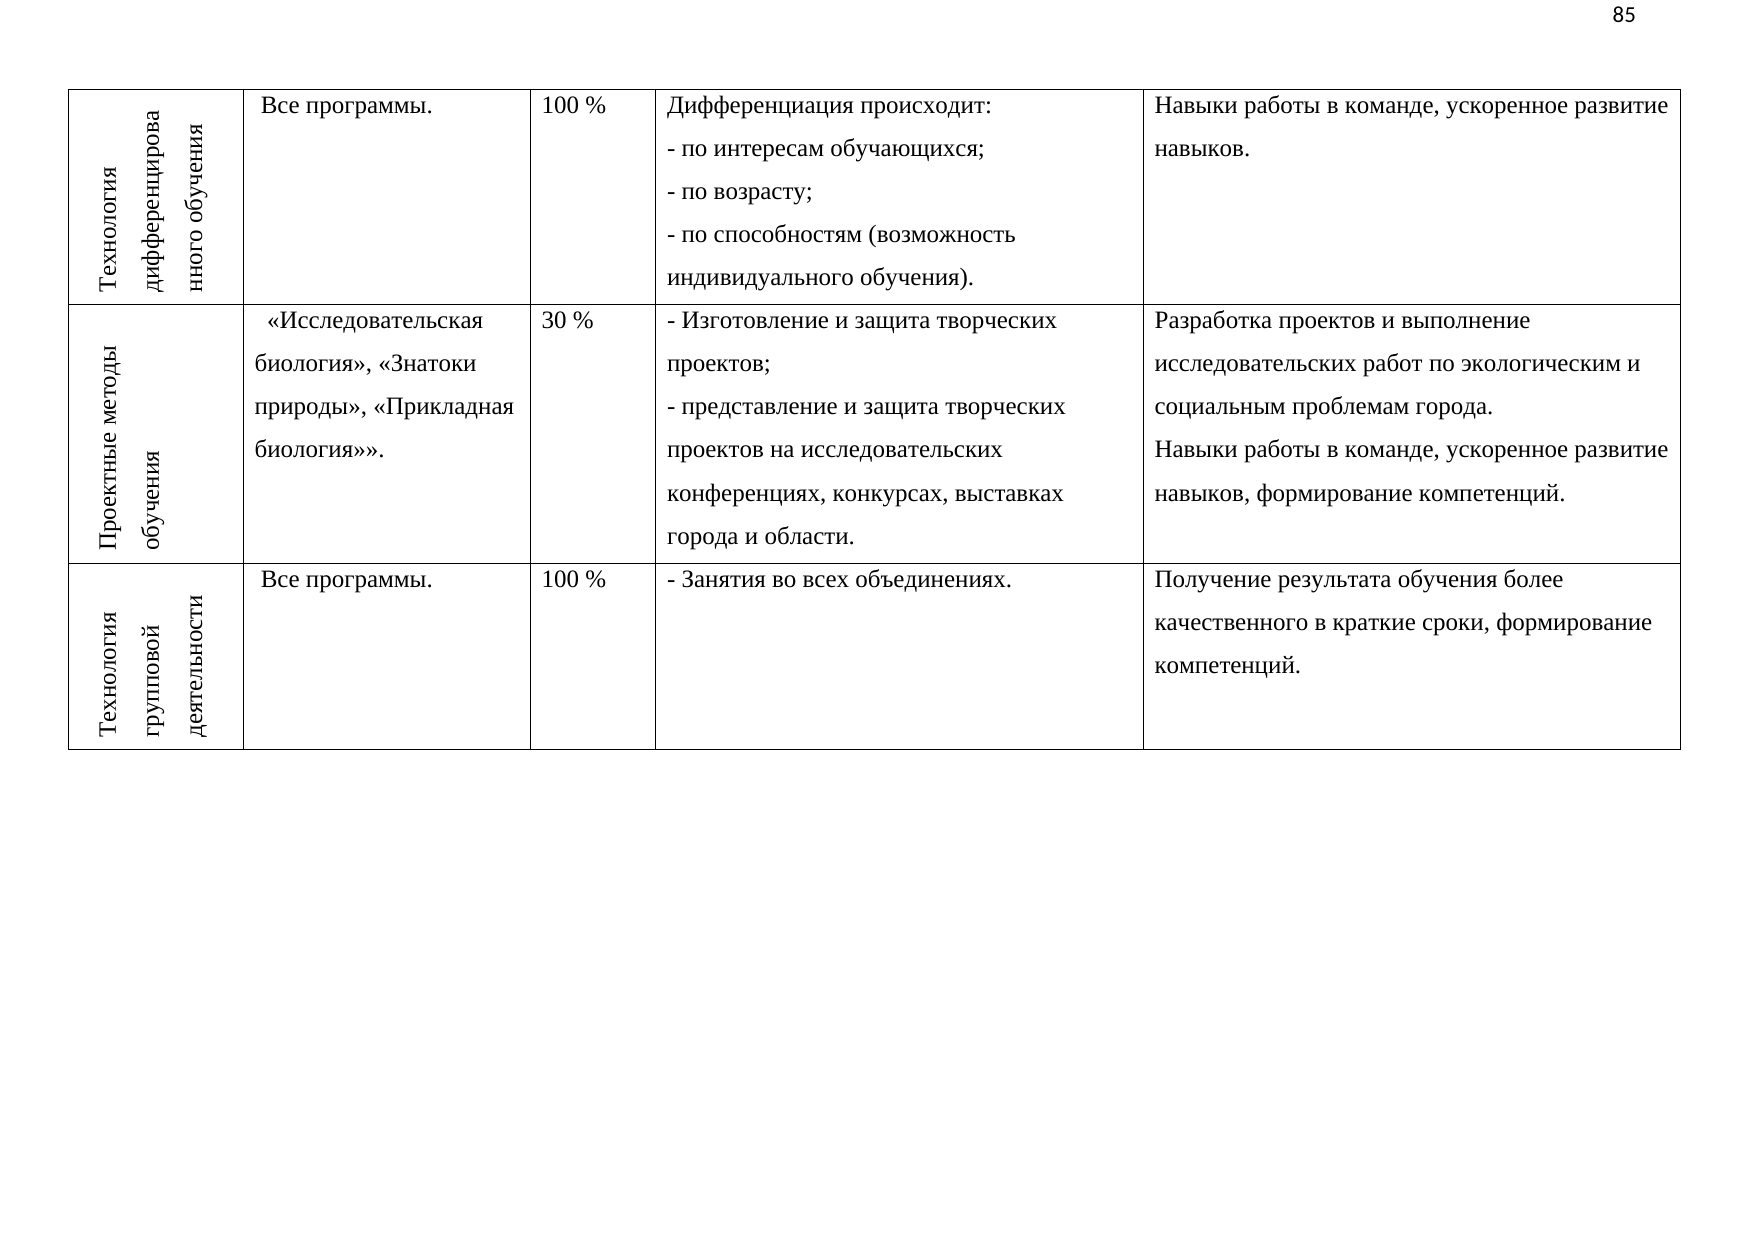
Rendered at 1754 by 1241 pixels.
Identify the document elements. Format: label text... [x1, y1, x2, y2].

table_cell Технология дифференцированного обучения [69, 90, 243, 304]
table_cell Все программы. [244, 564, 530, 749]
table_cell Навыки работы в команде, ускоренное развитие навыков. [1144, 90, 1680, 304]
table_cell - Занятия во всех объединениях. [656, 564, 1143, 749]
table_cell Разработка проектов и выполнение исследовательских работ по экологическим и социальным проблемам города. Навыки работы в команде, ускоренное развитие навыков, формирование компетенций. [1144, 305, 1680, 563]
table_cell 100 % [531, 564, 655, 749]
table_cell Все программы. [244, 90, 530, 304]
table_cell «Исследовательская биология», «Знатоки природы», «Прикладная биология»». [244, 305, 530, 563]
table_cell Дифференциация происходит: - по интересам обучающихся; - по возрасту; - по способностям (возможность индивидуального обучения). [656, 90, 1143, 304]
table_cell Технология групповой деятельности [69, 564, 243, 749]
table_cell 30 % [531, 305, 655, 563]
table_cell Получение результата обучения более качественного в краткие сроки, формирование компетенций. [1144, 564, 1680, 749]
table_cell Проектные методы обучения [69, 305, 243, 563]
table_cell 100 % [531, 90, 655, 304]
table_cell - Изготовление и защита творческих проектов; - представление и защита творческих проектов на исследовательских конференциях, конкурсах, выставках города и области. [656, 305, 1143, 563]
